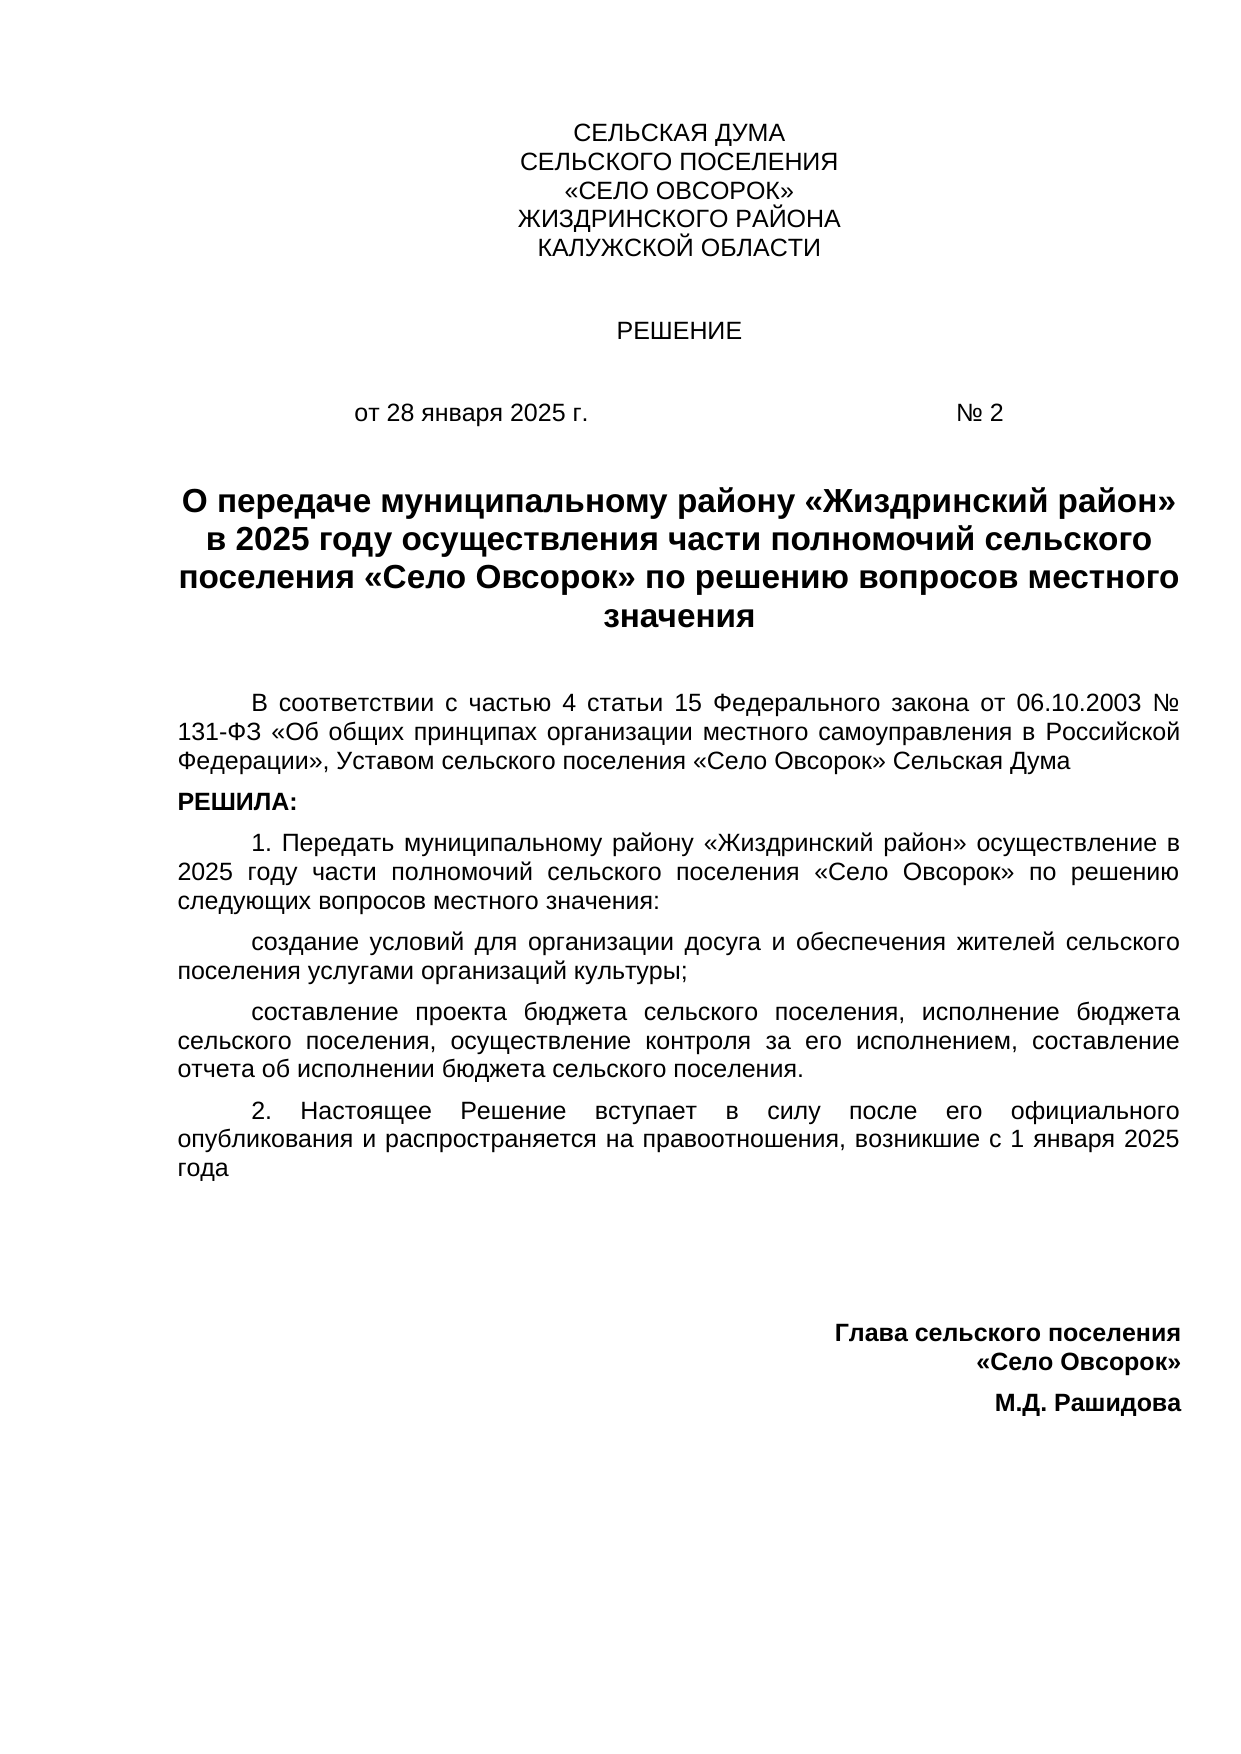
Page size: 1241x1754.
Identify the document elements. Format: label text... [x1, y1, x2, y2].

text М.Д. Рашидова [177, 1388, 1181, 1417]
text СЕЛЬСКАЯ ДУМА СЕЛЬСКОГО ПОСЕЛЕНИЯ «CЕЛО ОВСОРОК» ЖИЗДРИНСКОГО РАЙОНА КАЛУЖСКОЙ ОБЛАСТИ [177, 118, 1181, 262]
text 1. Передать муниципальному району «Жиздринский район» осуществление в 2025 году части полномочий сельского поселения «Село Овсорок» по решению следующих вопросов местного значения: [177, 828, 1181, 914]
text от 28 января 2025 г. № 2 [177, 398, 1181, 427]
text 2. Настоящее Решение вступает в силу после его официального опубликования и распространяется на правоотношения, возникшие с 1 января 2025 года [177, 1096, 1181, 1182]
text В соответствии с частью 4 статьи 15 Федерального закона от 06.10.2003 № 131-ФЗ «Об общих принципах организации местного самоуправления в Российской Федерации», Уставом сельского поселения «Село Овсорок» Сельская Дума [177, 688, 1181, 774]
text О передаче муниципальному району «Жиздринский район» в 2025 году осуществления части полномочий сельского поселения «Село Овсорок» по решению вопросов местного значения [177, 481, 1181, 634]
text Глава сельского поселения «Село Овсорок» [177, 1318, 1181, 1376]
text РЕШИЛА: [177, 787, 1181, 816]
text создание условий для организации досуга и обеспечения жителей сельского поселения услугами организаций культуры; [177, 927, 1181, 984]
text РЕШЕНИЕ [177, 316, 1181, 344]
text составление проекта бюджета сельского поселения, исполнение бюджета сельского поселения, осуществление контроля за его исполнением, составление отчета об исполнении бюджета сельского поселения. [177, 997, 1181, 1083]
